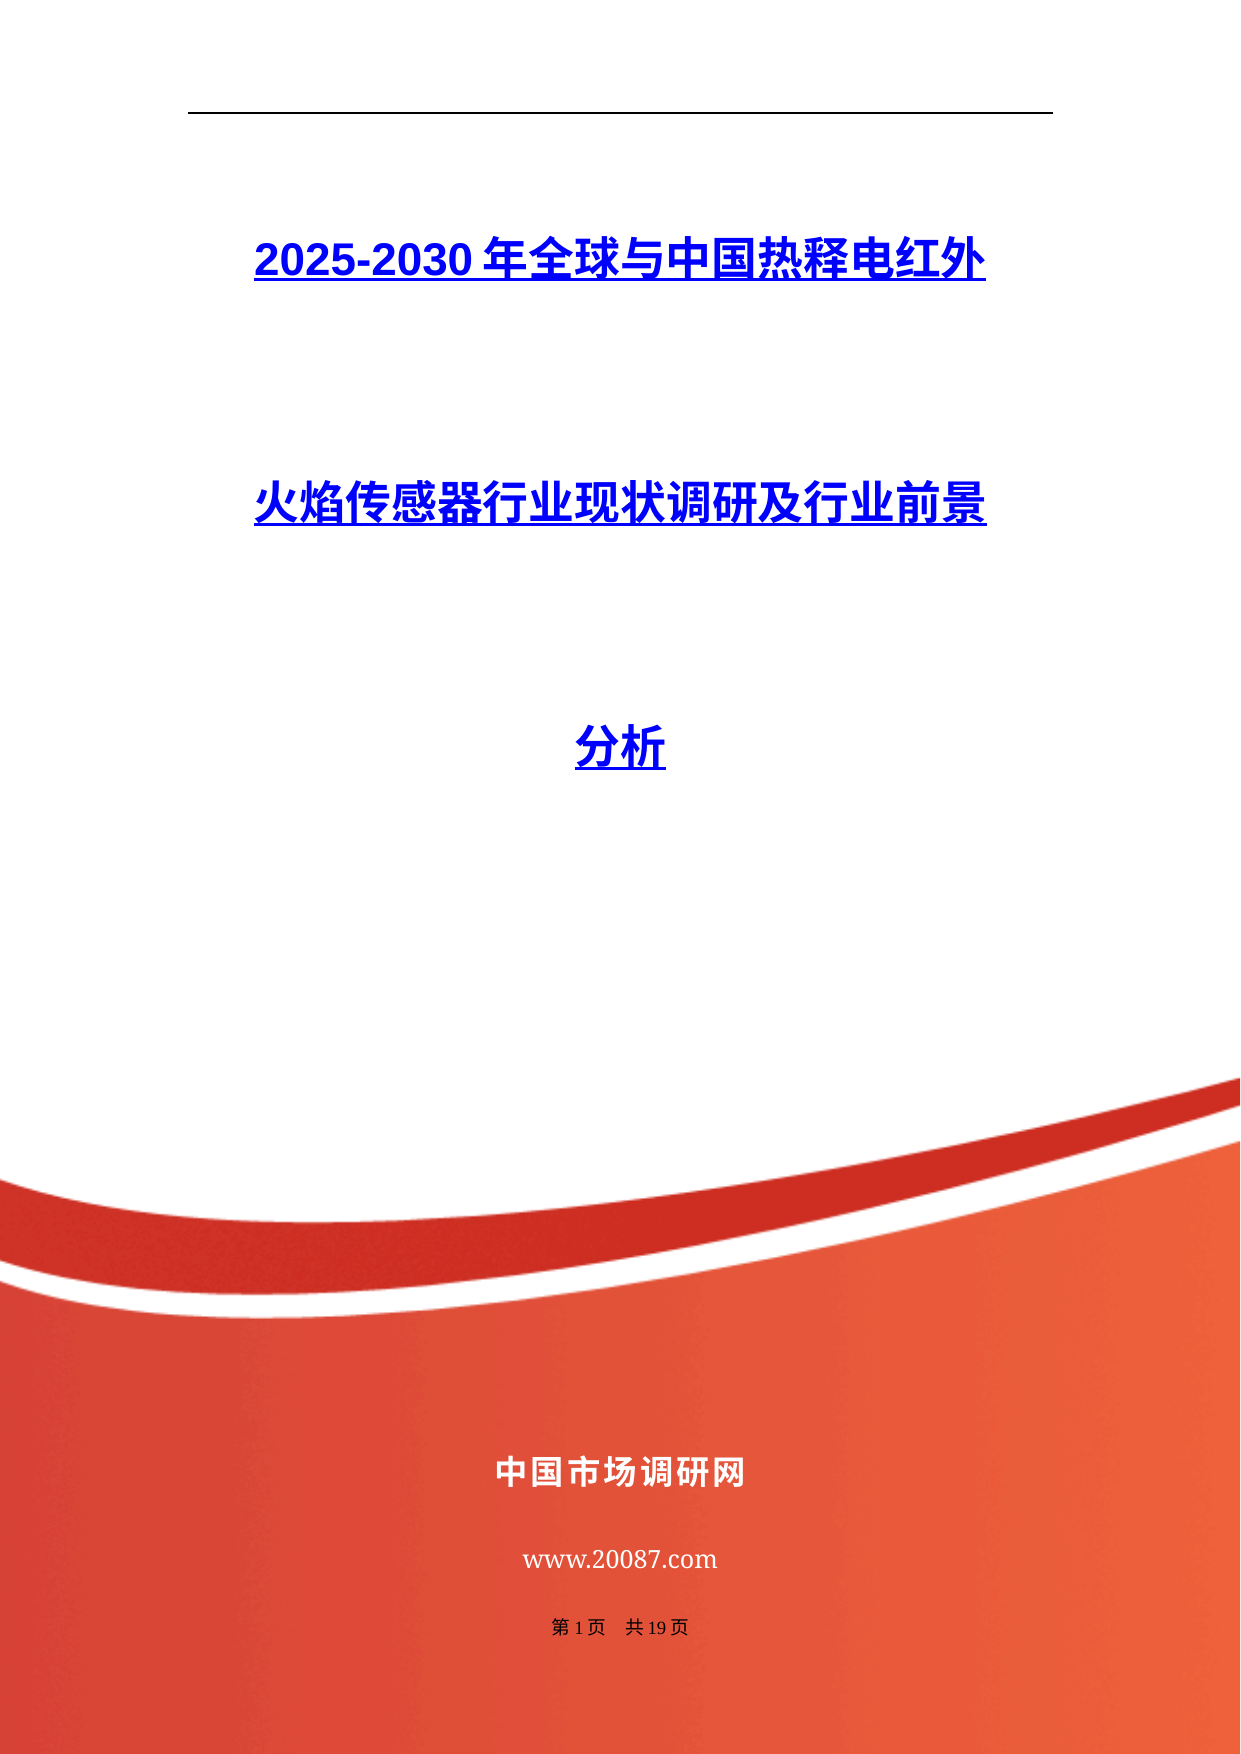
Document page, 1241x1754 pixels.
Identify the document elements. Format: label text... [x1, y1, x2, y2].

table_header 2025-2030年全球与中国热释电红外火焰传感器行业现状调研及行业前景分析 [188, 207, 1053, 871]
subtitle 中国市场调研网 [187, 1437, 1053, 1502]
picture [0, 1006, 1241, 1754]
text www.20087.com [187, 1526, 1053, 1591]
